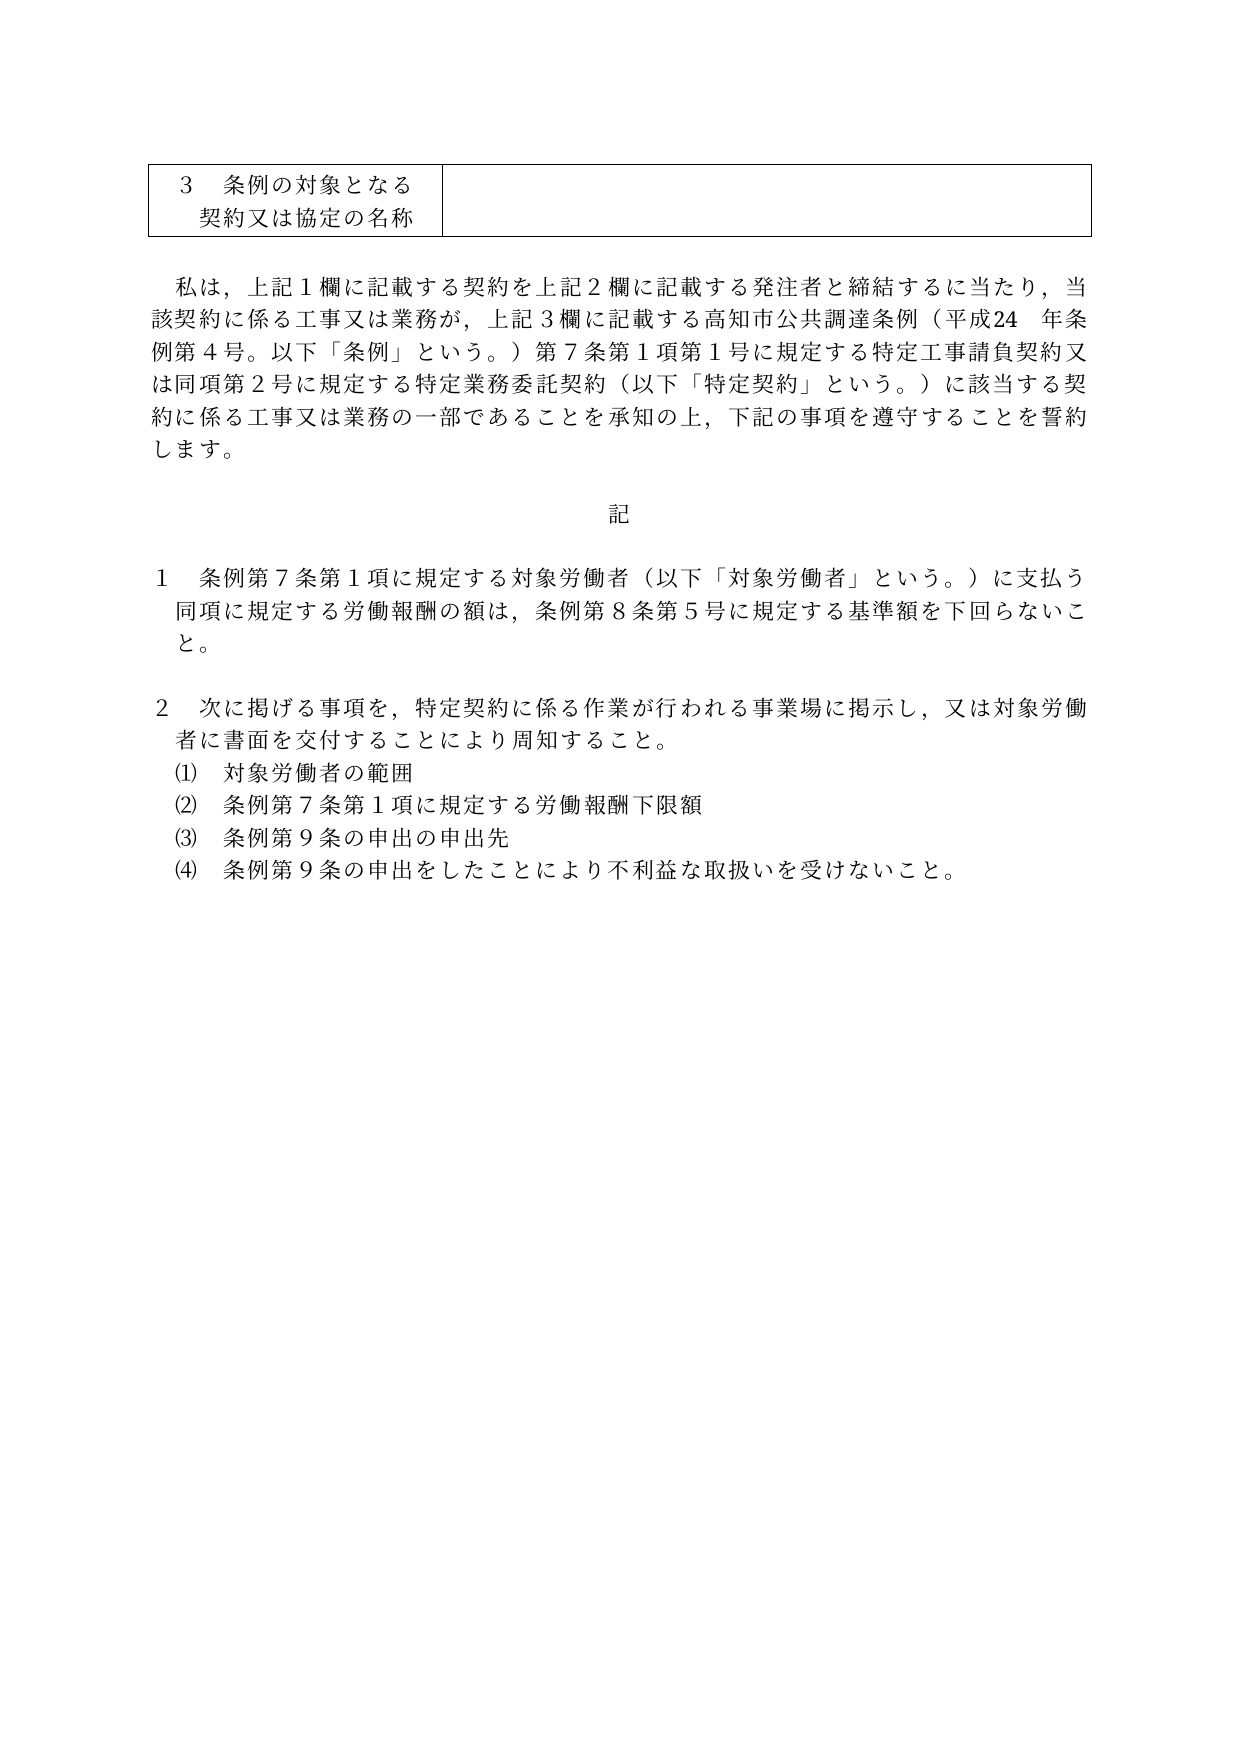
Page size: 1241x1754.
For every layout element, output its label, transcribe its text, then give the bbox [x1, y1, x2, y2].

table_cell [443, 165, 1091, 236]
text ⑵ 条例第７条第１項に規定する労働報酬下限額 [151, 788, 1089, 820]
text ⑴ 対象労働者の範囲 [151, 756, 1089, 788]
text 私は，上記１欄に記載する契約を上記２欄に記載する発注者と締結するに当たり，当該契約に係る工事又は業務が，上記３欄に記載する高知市公共調達条例（平成24年条例第４号。以下「条例」という。）第７条第１項第１号に規定する特定工事請負契約又は同項第２号に規定する特定業務委託契約（以下「特定契約」という。）に該当する契約に係る工事又は業務の一部であることを承知の上，下記の事項を遵守することを誓約します。 [151, 270, 1089, 464]
table_cell ３ 条例の対象となる契約又は協定の名称 [149, 165, 442, 236]
text 記 [151, 496, 1089, 529]
text ⑶ 条例第９条の申出の申出先 [151, 820, 1089, 853]
text ２ 次に掲げる事項を，特定契約に係る作業が行われる事業場に掲示し，又は対象労働者に書面を交付することにより周知すること。 [151, 691, 1089, 756]
text １ 条例第７条第１項に規定する対象労働者（以下「対象労働者」という。）に支払う同項に規定する労働報酬の額は，条例第８条第５号に規定する基準額を下回らないこと。 [151, 561, 1089, 658]
text ⑷ 条例第９条の申出をしたことにより不利益な取扱いを受けないこと。 [151, 853, 1089, 885]
